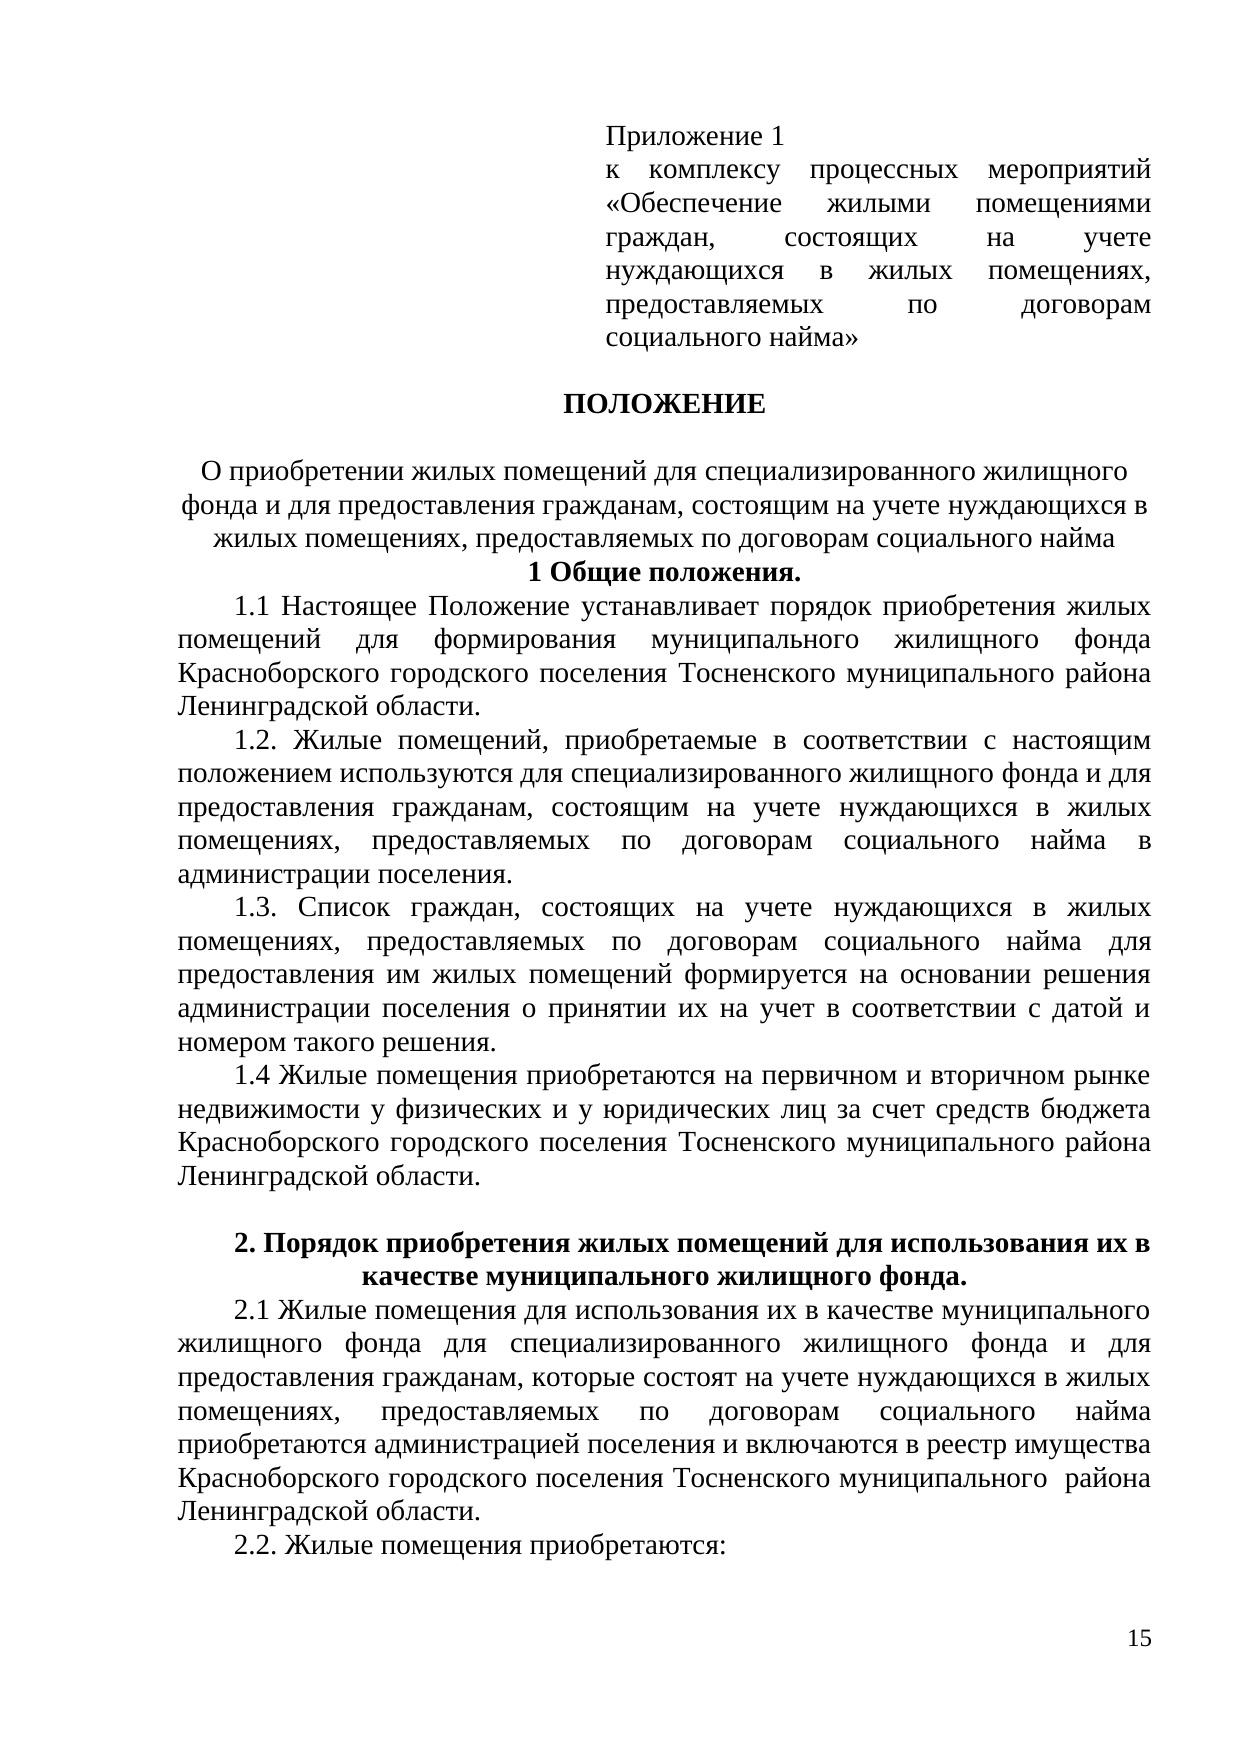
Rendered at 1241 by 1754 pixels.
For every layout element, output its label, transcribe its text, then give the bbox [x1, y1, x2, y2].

title 2.2. Жилые помещения приобретаются: [177, 1527, 1152, 1560]
text к комплексу процессных мероприятий «Обеспечение жилыми помещениями граждан, состоящих на учете нуждающихся в жилых помещениях, предоставляемых по договорам социального найма» [605, 152, 1152, 353]
subtitle ПОЛОЖЕНИЕ [177, 386, 1152, 420]
text Приложение 1 [605, 118, 1152, 152]
text 1.3. Список граждан, состоящих на учете нуждающихся в жилых помещениях, предоставляемых по договорам социального найма для предоставления им жилых помещений формируется на основании решения администрации поселения о принятии их на учет в соответствии с датой и номером такого решения. [177, 889, 1152, 1057]
text 1.2. Жилые помещений, приобретаемые в соответствии с настоящим положением используются для специализированного жилищного фонда и для предоставления гражданам, состоящим на учете нуждающихся в жилых помещениях, предоставляемых по договорам социального найма в администрации поселения. [177, 722, 1152, 889]
text 1.4 Жилые помещения приобретаются на первичном и вторичном рынке недвижимости у физических и у юридических лиц за счет средств бюджета Красноборского городского поселения Тосненского муниципального района Ленинградской области. [177, 1057, 1152, 1191]
text О приобретении жилых помещений для специализированного жилищного фонда и для предоставления гражданам, состоящим на учете нуждающихся в жилых помещениях, предоставляемых по договорам социального найма [177, 453, 1152, 554]
text 1 Общие положения. [177, 554, 1152, 588]
title 2.1 Жилые помещения для использования их в качестве муниципального жилищного фонда для специализированного жилищного фонда и для предоставления гражданам, которые состоят на учете нуждающихся в жилых помещениях, предоставляемых по договорам социального найма приобретаются администрацией поселения и включаются в реестр имущества Красноборского городского поселения Тосненского муниципального района Ленинградской области. [177, 1292, 1152, 1527]
text 2. Порядок приобретения жилых помещений для использования их в качестве муниципального жилищного фонда. [177, 1225, 1152, 1292]
text 1.1 Настоящее Положение устанавливает порядок приобретения жилых помещений для формирования муниципального жилищного фонда Красноборского городского поселения Тосненского муниципального района Ленинградской области. [177, 588, 1152, 722]
